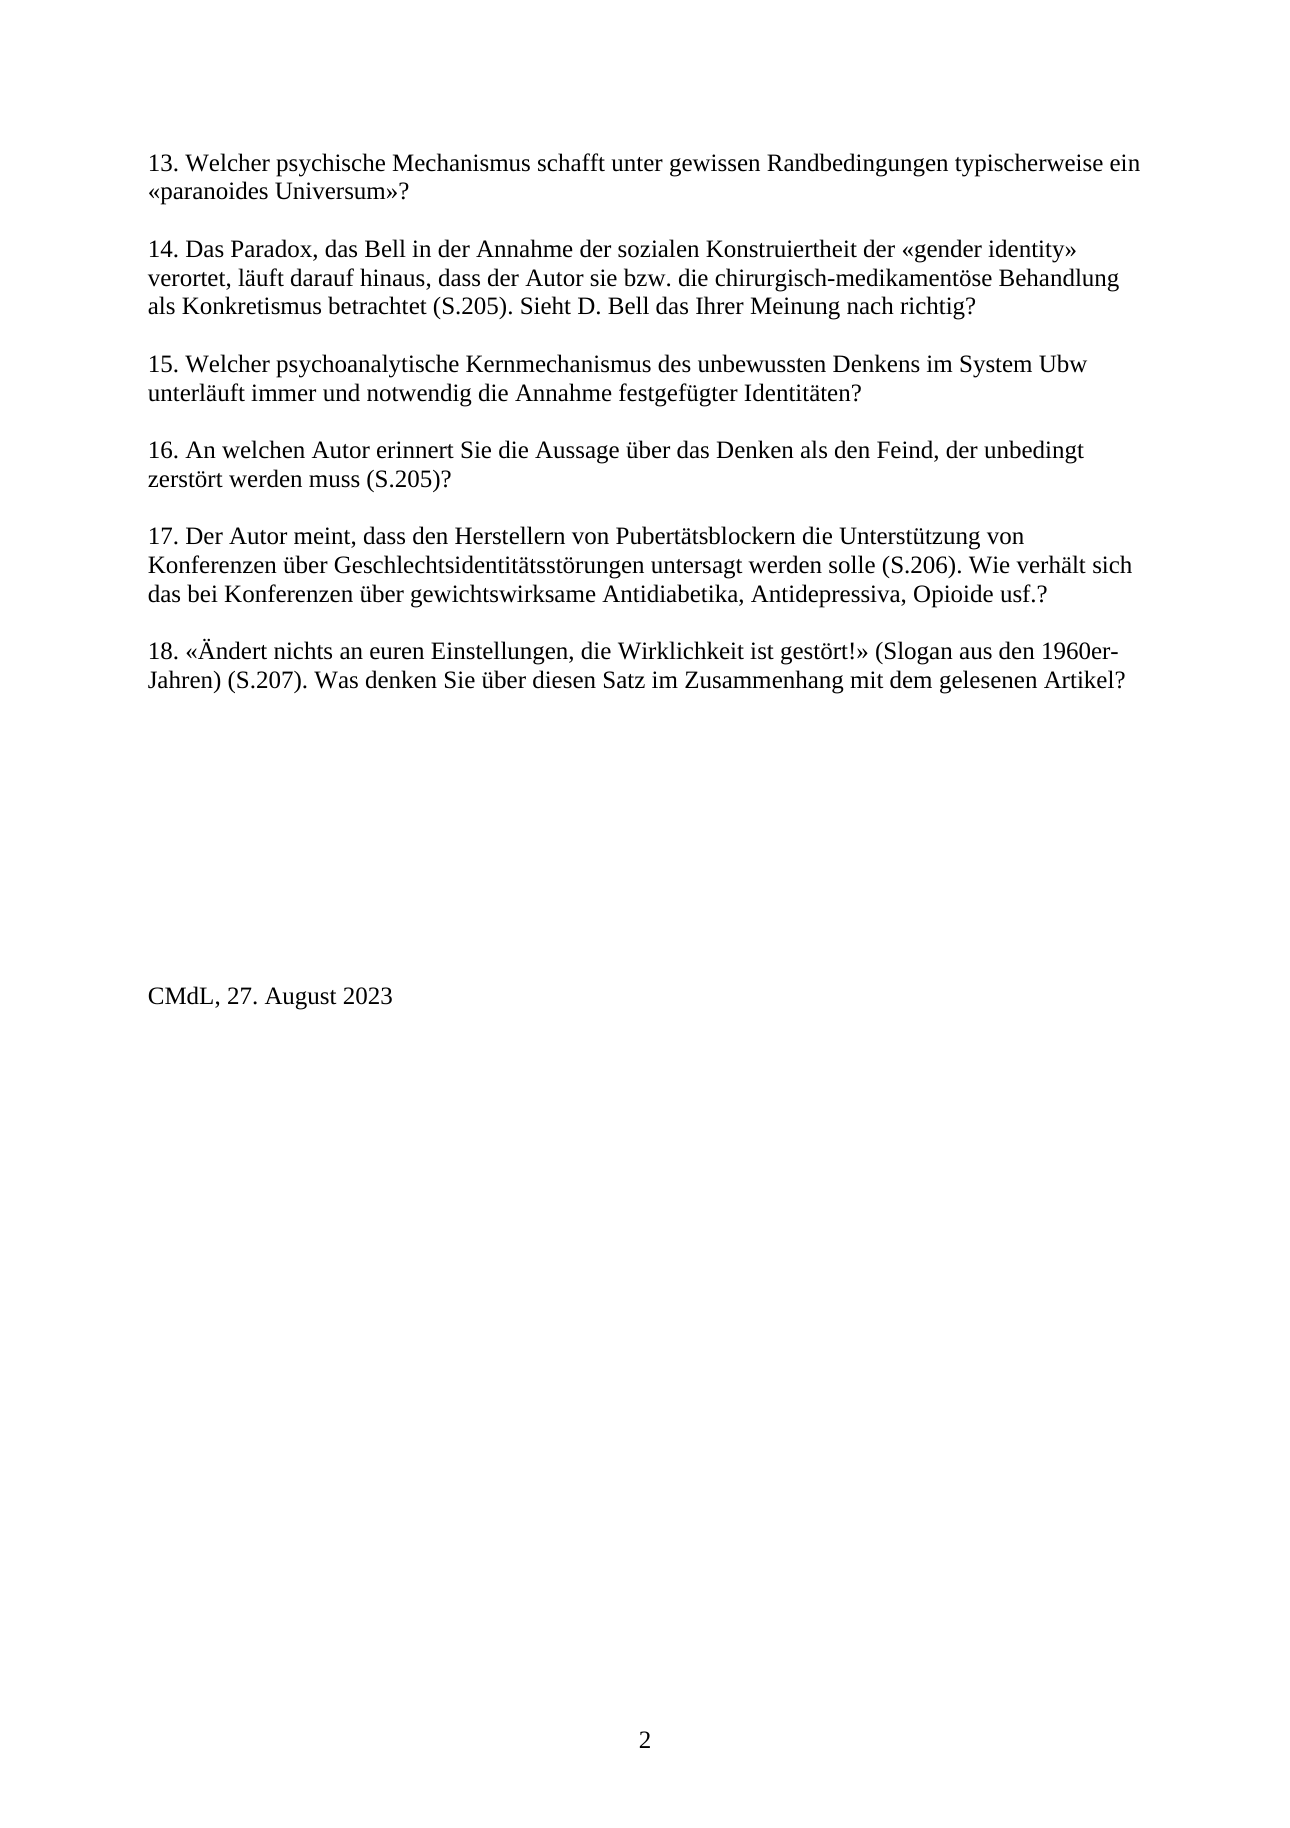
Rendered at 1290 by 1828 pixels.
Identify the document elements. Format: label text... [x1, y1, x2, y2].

text 15. Welcher psychoanalytische Kernmechanismus des unbewussten Denkens im System Ubw unterläuft immer und notwendig die Annahme festgefügter Identitäten? [148, 349, 1142, 406]
text 17. Der Autor meint, dass den Herstellern von Pubertätsblockern die Unterstützung von Konferenzen über Geschlechtsidentitätsstörungen untersagt werden solle (S.206). Wie verhält sich das bei Konferenzen über gewichtswirksame Antidiabetika, Antidepressiva, Opioide usf.? [148, 521, 1142, 608]
text 13. Welcher psychische Mechanismus schafft unter gewissen Randbedingungen typischerweise ein «paranoides Universum»? [148, 148, 1142, 205]
text 14. Das Paradox, das Bell in der Annahme der sozialen Konstruiertheit der «gender identity» verortet, läuft darauf hinaus, dass der Autor sie bzw. die chirurgisch-medikamentöse Behandlung als Konkretismus betrachtet (S.205). Sieht D. Bell das Ihrer Meinung nach richtig? [148, 234, 1142, 320]
text 18. «Ändert nichts an euren Einstellungen, die Wirklichkeit ist gestört!» (Slogan aus den 1960er-Jahren) (S.207). Was denken Sie über diesen Satz im Zusammenhang mit dem gelesenen Artikel? [148, 636, 1142, 694]
text 16. An welchen Autor erinnert Sie die Aussage über das Denken als den Feind, der unbedingt zerstört werden muss (S.205)? [148, 435, 1142, 493]
text CMdL, 27. August 2023 [148, 981, 1142, 1010]
